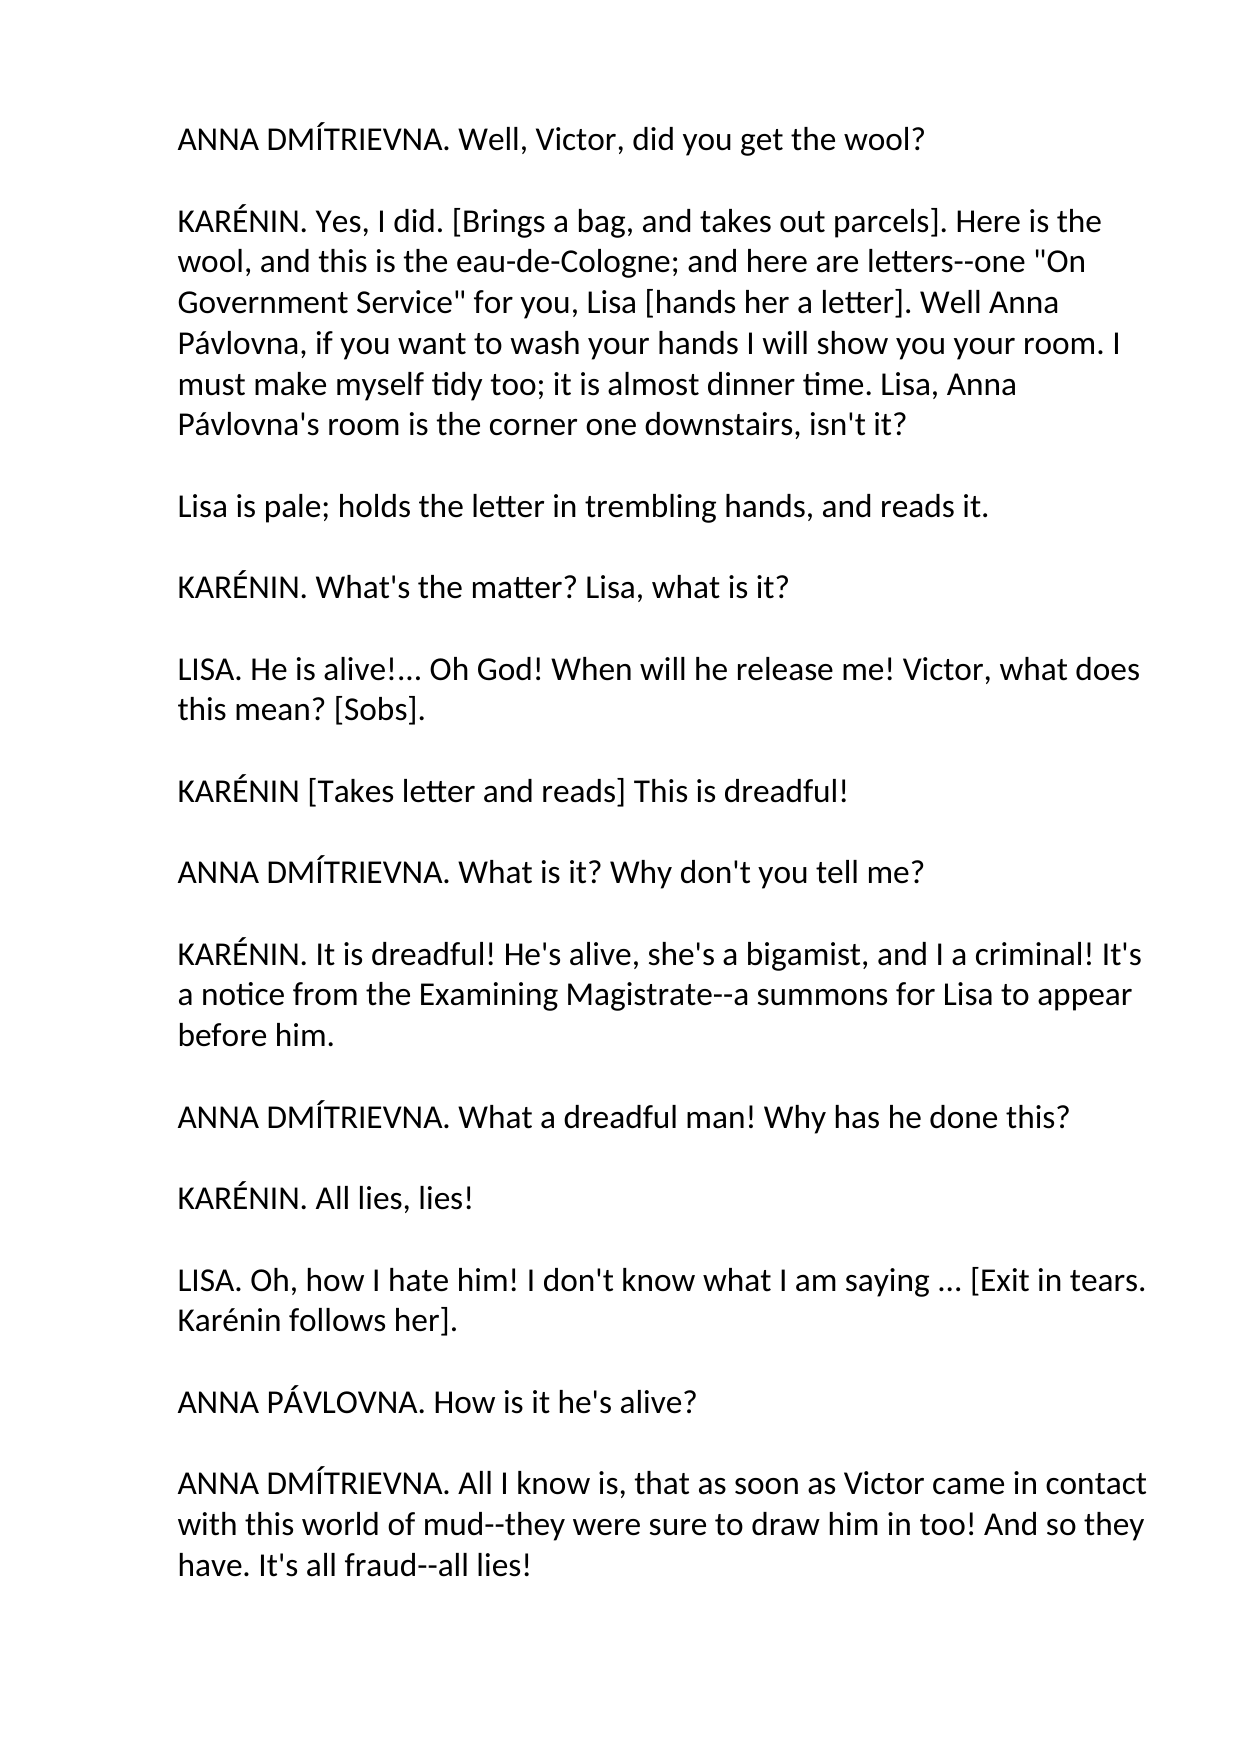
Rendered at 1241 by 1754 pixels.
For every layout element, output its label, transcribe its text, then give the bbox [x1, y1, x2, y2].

text KARÉNIN [Takes letter and reads] This is dreadful! [177, 770, 1152, 811]
text KARÉNIN. Yes, I did. [Brings a bag, and takes out parcels]. Here is the wool, and this is the eau-de-Cologne; and here are letters--one "On Government Service" for you, Lisa [hands her a letter]. Well Anna Pávlovna, if you want to wash your hands I will show you your room. I must make myself tidy too; it is almost dinner time. Lisa, Anna Pávlovna's room is the corner one downstairs, isn't it? [177, 199, 1152, 444]
text LISA. Oh, how I hate him! I don't know what I am saying ... [Exit in tears. Karénin follows her]. [177, 1258, 1152, 1340]
text ANNA DMÍTRIEVNA. What is it? Why don't you tell me? [177, 851, 1152, 892]
text LISA. He is alive!... Oh God! When will he release me! Victor, what does this mean? [Sobs]. [177, 648, 1152, 729]
text ANNA DMÍTRIEVNA. All I know is, that as soon as Victor came in contact with this world of mud--they were sure to draw him in too! And so they have. It's all fraud--all lies! [177, 1462, 1152, 1584]
text ANNA PÁVLOVNA. How is it he's alive? [177, 1381, 1152, 1421]
text KARÉNIN. It is dreadful! He's alive, she's a bigamist, and I a criminal! It's a notice from the Examining Magistrate--a summons for Lisa to appear before him. [177, 933, 1152, 1055]
text ANNA DMÍTRIEVNA. Well, Victor, did you get the wool? [177, 118, 1152, 159]
text ANNA DMÍTRIEVNA. What a dreadful man! Why has he done this? [177, 1096, 1152, 1136]
text Lisa is pale; holds the letter in trembling hands, and reads it. [177, 485, 1152, 525]
text KARÉNIN. All lies, lies! [177, 1177, 1152, 1218]
text KARÉNIN. What's the matter? Lisa, what is it? [177, 566, 1152, 607]
